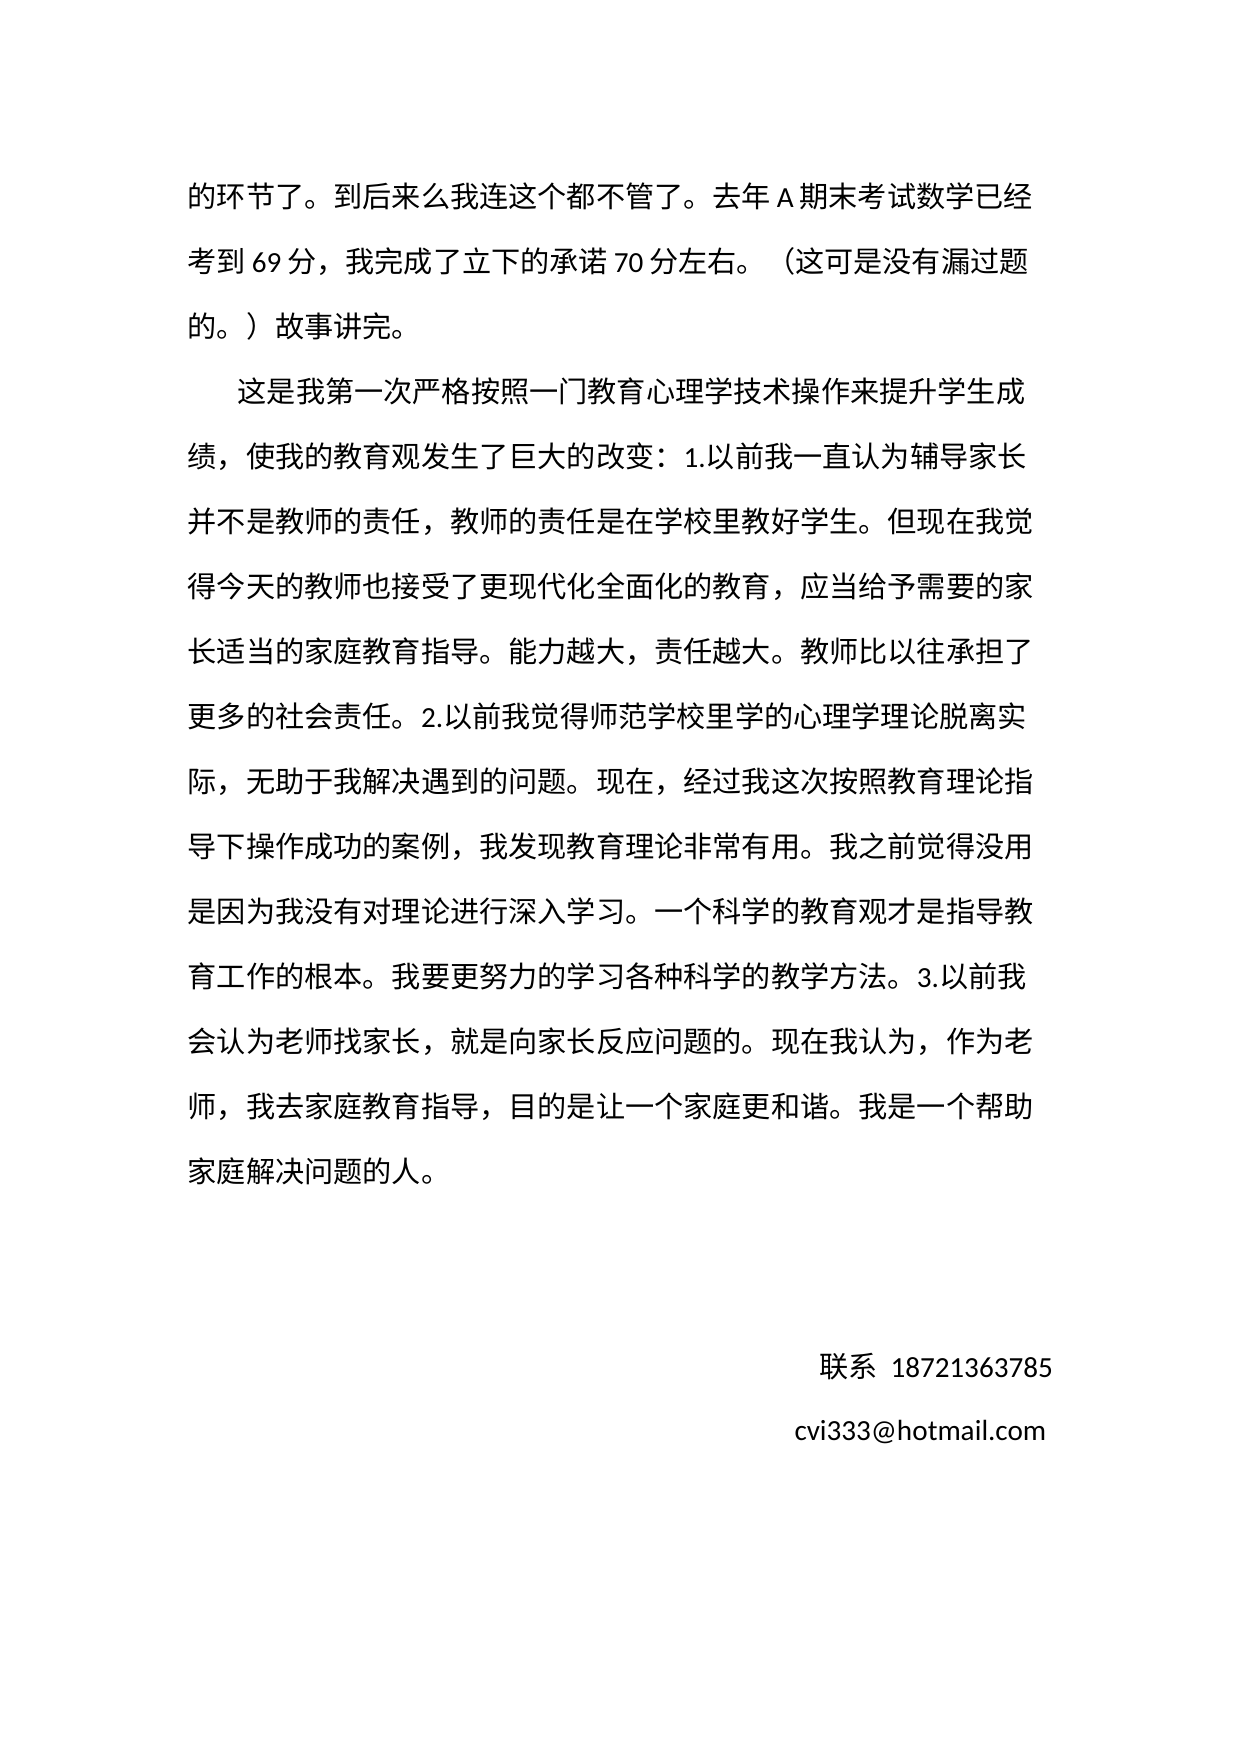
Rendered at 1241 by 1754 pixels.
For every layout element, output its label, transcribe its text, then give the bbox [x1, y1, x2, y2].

text 这是我第一次严格按照一门教育心理学技术操作来提升学生成绩，使我的教育观发生了巨大的改变：1.以前我一直认为辅导家长并不是教师的责任，教师的责任是在学校里教好学生。但现在我觉得今天的教师也接受了更现代化全面化的教育，应当给予需要的家长适当的家庭教育指导。能力越大，责任越大。教师比以往承担了更多的社会责任。2.以前我觉得师范学校里学的心理学理论脱离实际，无助于我解决遇到的问题。现在，经过我这次按照教育理论指导下操作成功的案例，我发现教育理论非常有用。我之前觉得没用是因为我没有对理论进行深入学习。一个科学的教育观才是指导教育工作的根本。我要更努力的学习各种科学的教学方法。3.以前我会认为老师找家长，就是向家长反应问题的。现在我认为，作为老师，我去家庭教育指导，目的是让一个家庭更和谐。我是一个帮助家庭解决问题的人。 [187, 357, 1053, 1202]
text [187, 162, 1053, 357]
text 联系 18721363785 [187, 1332, 1053, 1397]
text cvi333@hotmail.com [187, 1397, 1053, 1462]
